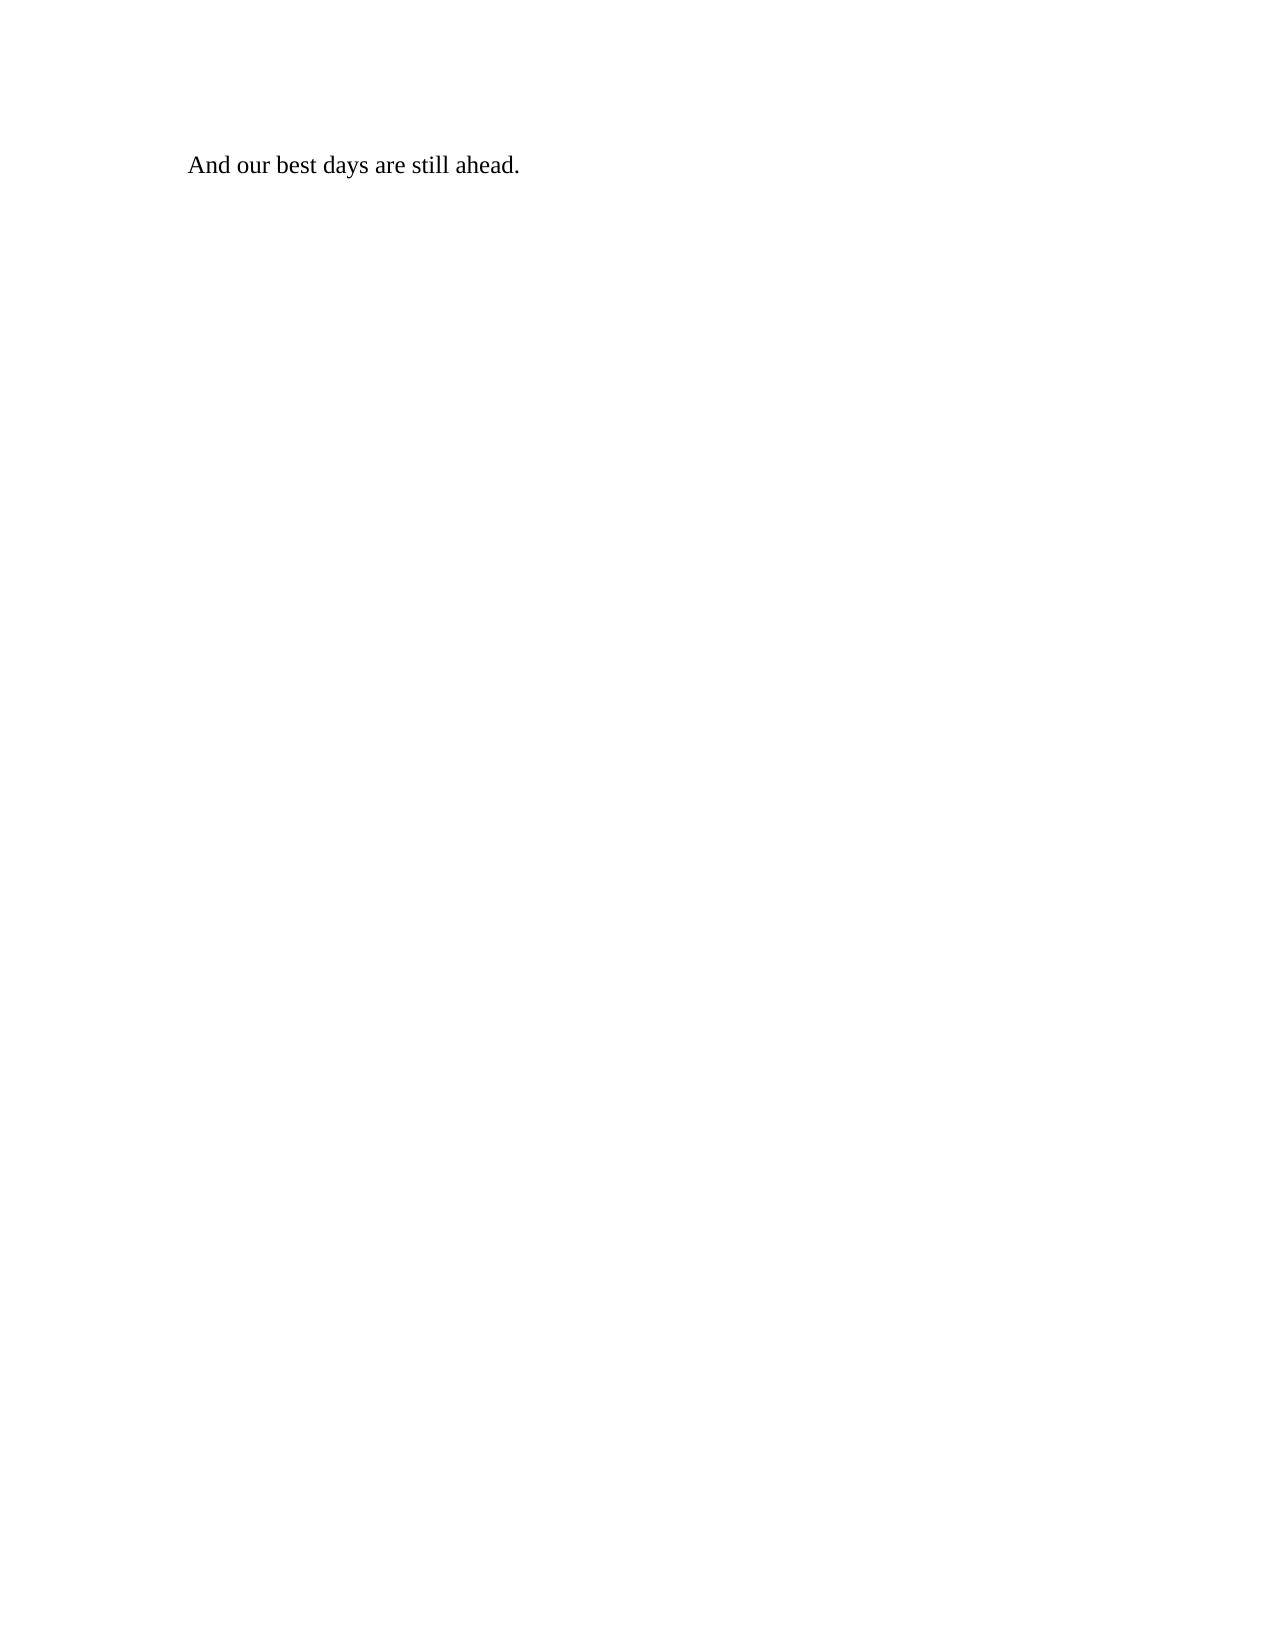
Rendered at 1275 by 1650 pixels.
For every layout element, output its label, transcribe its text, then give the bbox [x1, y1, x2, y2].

text And our best days are still ahead. [187, 150, 1087, 179]
